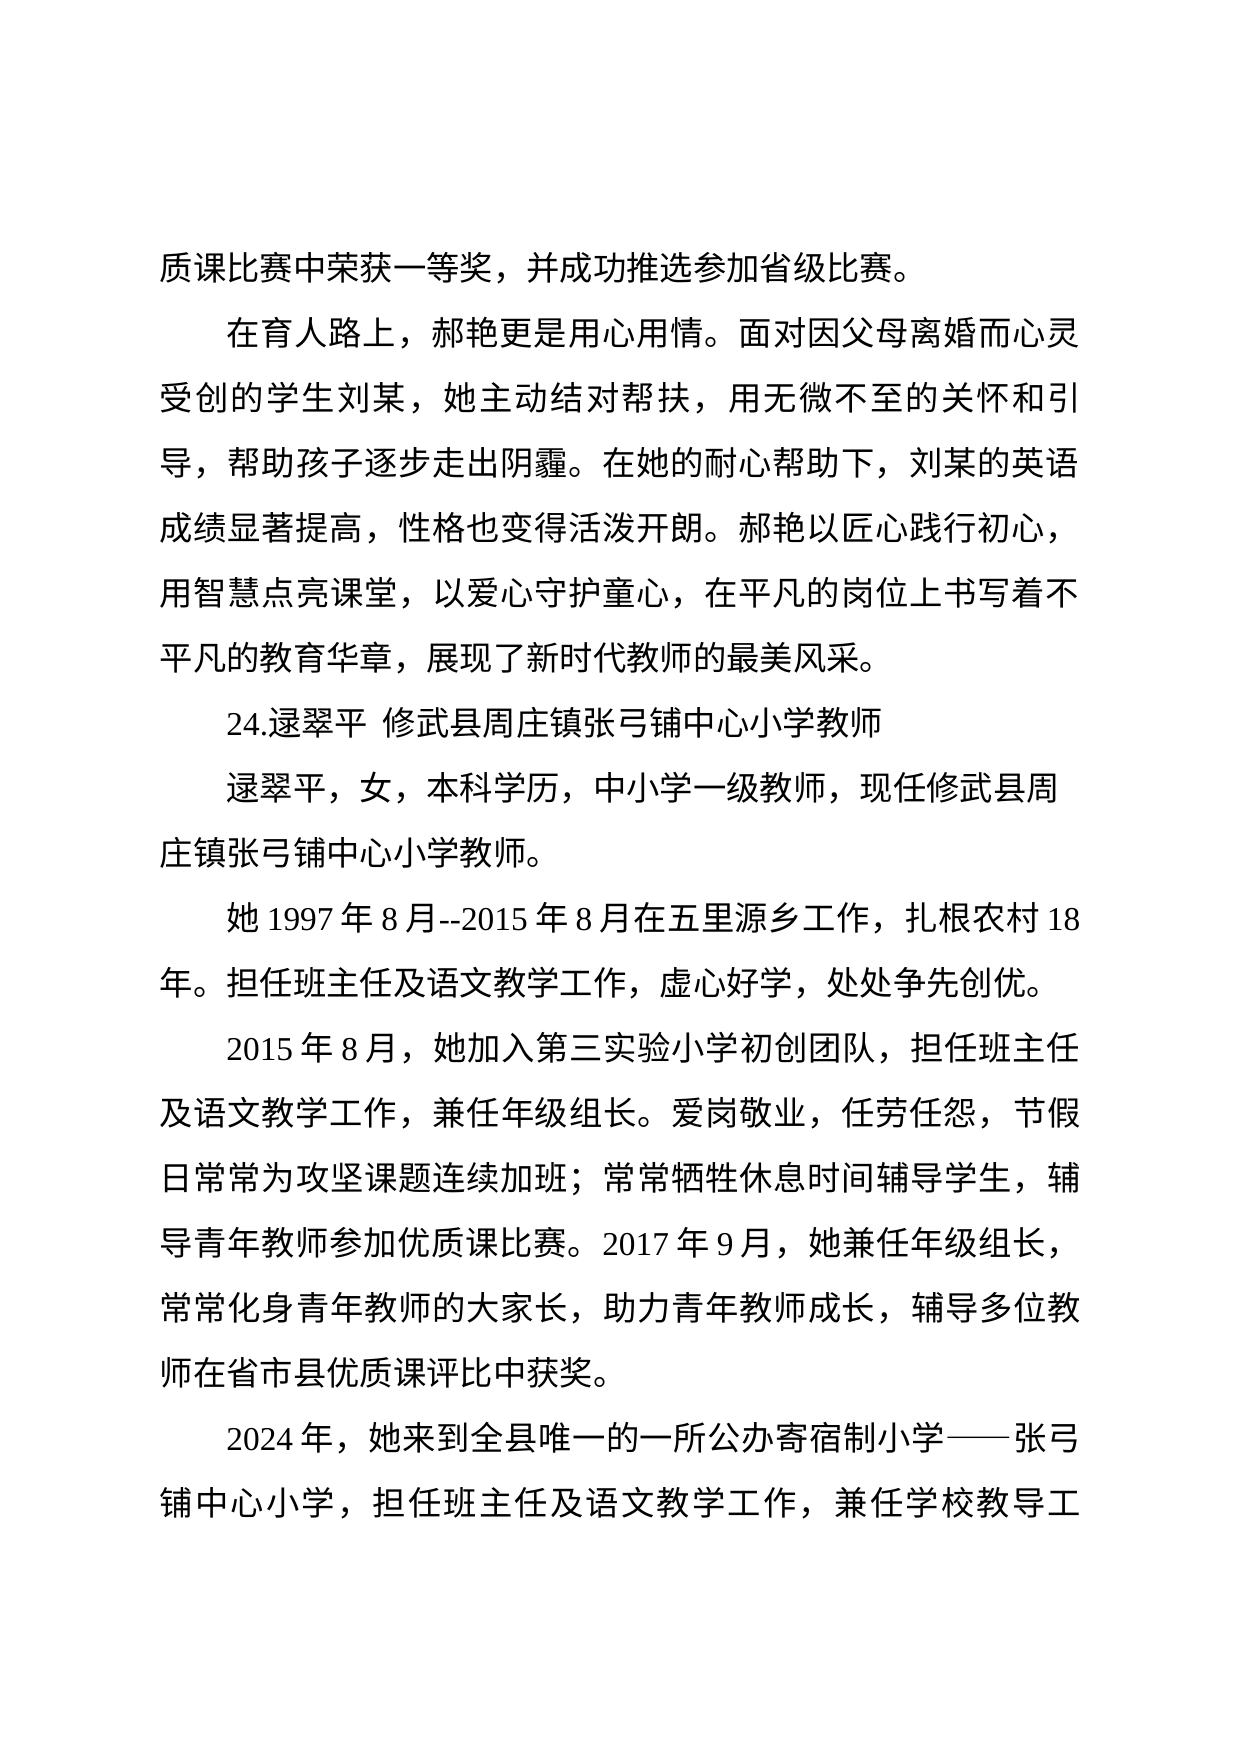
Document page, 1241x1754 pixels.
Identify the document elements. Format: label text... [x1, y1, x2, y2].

text 她1997年8月--2015年8月在五里源乡工作，扎根农村18年。担任班主任及语文教学工作，虚心好学，处处争先创优。 [159, 883, 1081, 1013]
text 2015年8月，她加入第三实验小学初创团队，担任班主任及语文教学工作，兼任年级组长。爱岗敬业，任劳任怨，节假日常常为攻坚课题连续加班；常常牺牲休息时间辅导学生，辅导青年教师参加优质课比赛。2017年9月，她兼任年级组长，常常化身青年教师的大家长，助力青年教师成长，辅导多位教师在省市县优质课评比中获奖。 [159, 1013, 1081, 1403]
text 在育人路上，郝艳更是用心用情。面对因父母离婚而心灵受创的学生刘某，她主动结对帮扶，用无微不至的关怀和引导，帮助孩子逐步走出阴霾。在她的耐心帮助下，刘某的英语成绩显著提高，性格也变得活泼开朗。郝艳以匠心践行初心，用智慧点亮课堂，以爱心守护童心，在平凡的岗位上书写着不平凡的教育华章，展现了新时代教师的最美风采。 [159, 298, 1081, 688]
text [159, 233, 1081, 298]
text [159, 1403, 1081, 1533]
list 逯翠平，女，本科学历，中小学一级教师，现任修武县周庄镇张弓铺中心小学教师。 [159, 753, 1081, 883]
text 24.逯翠平 修武县周庄镇张弓铺中心小学教师 [159, 688, 1081, 753]
